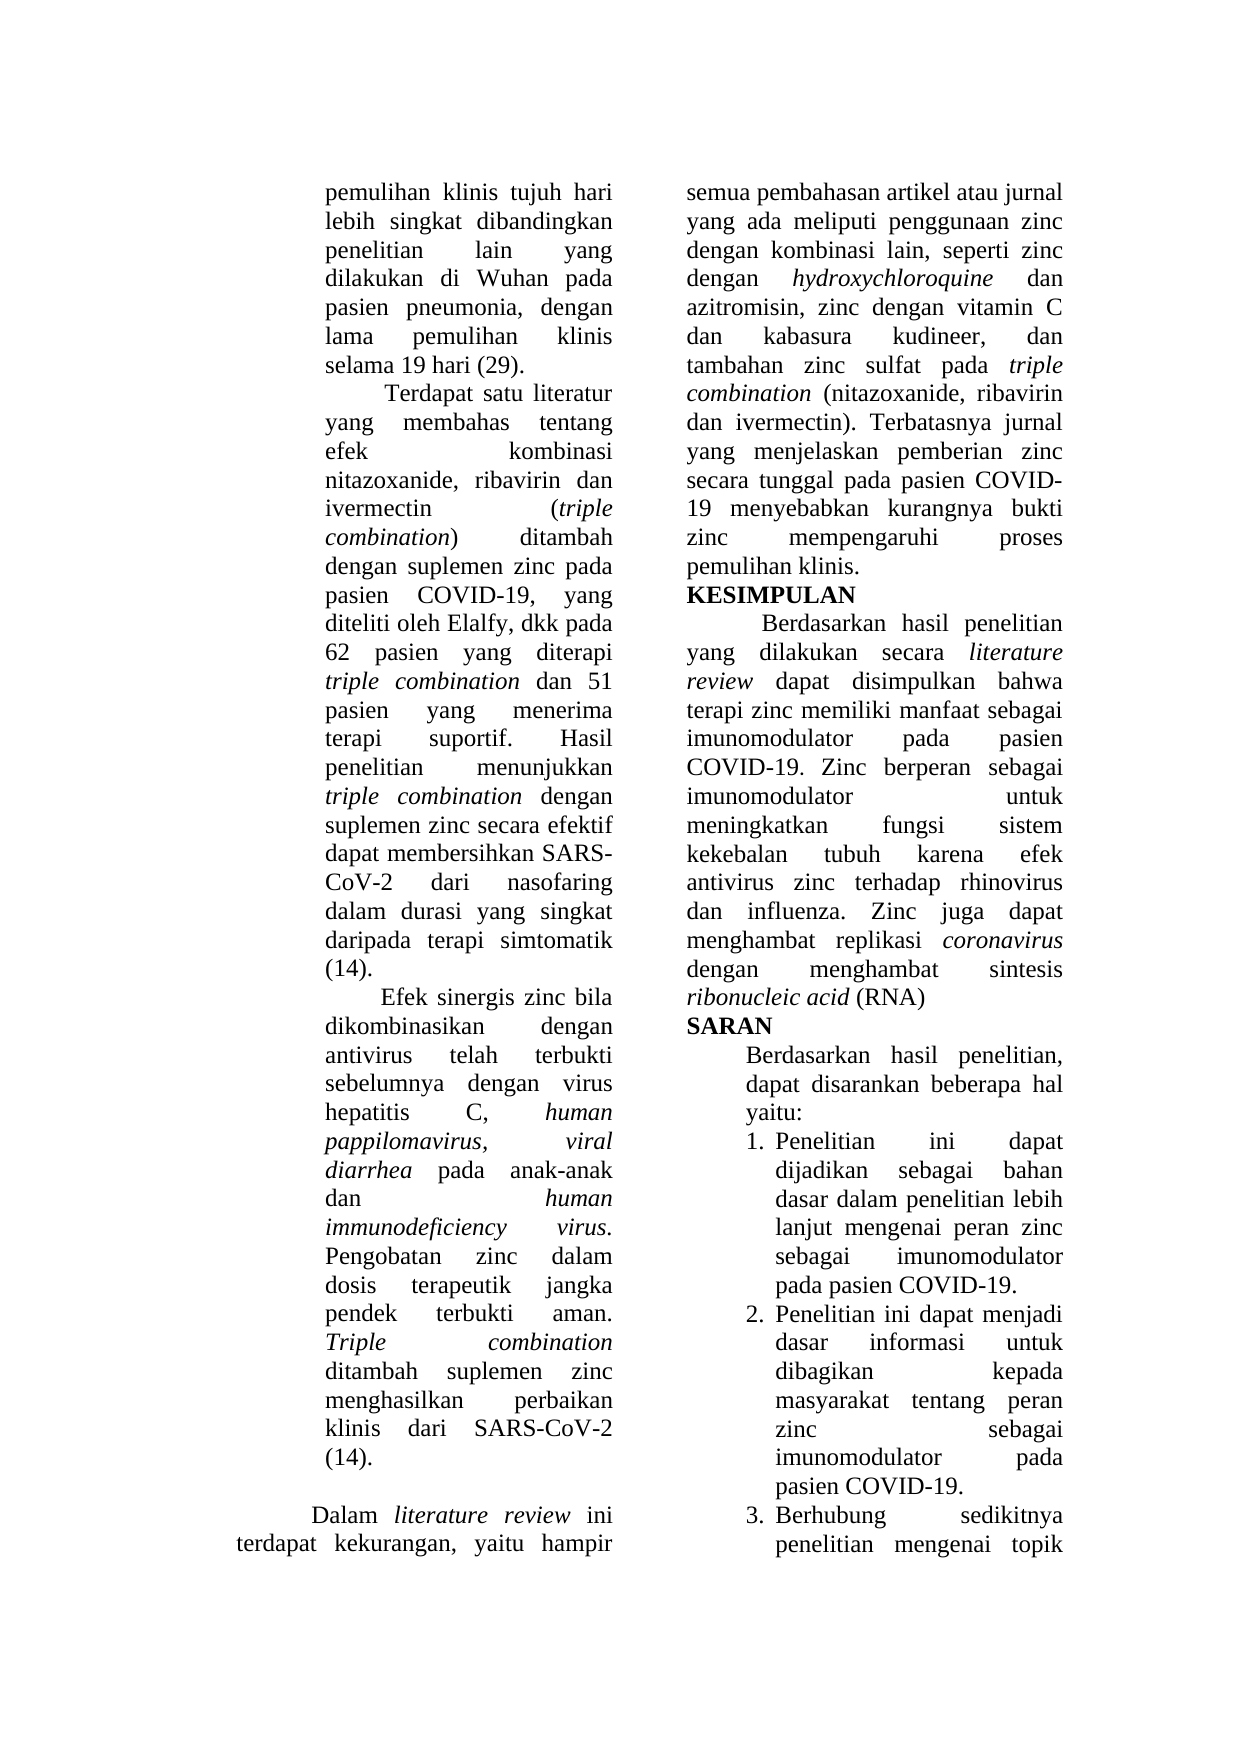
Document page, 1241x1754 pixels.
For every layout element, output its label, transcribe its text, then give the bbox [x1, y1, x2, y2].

list Penelitian ini dapat dijadikan sebagai bahan dasar dalam penelitian lebih lanjut mengenai peran zinc sebagai imunomodulator pada pasien COVID-19. [746, 1126, 1063, 1299]
text SARAN [686, 1011, 1063, 1040]
text Berdasarkan hasil penelitian yang dilakukan secara literature review dapat disimpulkan bahwa terapi zinc memiliki manfaat sebagai imunomodulator pada pasien COVID-19. Zinc berperan sebagai imunomodulator untuk meningkatkan fungsi sistem kekebalan tubuh karena efek antivirus zinc terhadap rhinovirus dan influenza. Zinc juga dapat menghambat replikasi coronavirus dengan menghambat sintesis ribonucleic acid (RNA) [686, 608, 1063, 1011]
text Efek sinergis zinc bila dikombinasikan dengan antivirus telah terbukti sebelumnya dengan virus hepatitis C, human pappilomavirus, viral diarrhea pada anak-anak dan human immunodeficiency virus. Pengobatan zinc dalam dosis terapeutik jangka pendek terbukti aman. Triple combination ditambah suplemen zinc menghasilkan perbaikan klinis dari SARS-CoV-2 (14). [325, 982, 613, 1471]
text KESIMPULAN [686, 580, 1063, 608]
text Berdasarkan hasil penelitian, dapat disarankan beberapa hal yaitu: [746, 1040, 1063, 1126]
text Dalam literature review ini terdapat kekurangan, yaitu hampir semua pembahasan artikel atau jurnal yang ada meliputi penggunaan zinc dengan kombinasi lain, seperti zinc dengan hydroxychloroquine dan azitromisin, zinc dengan vitamin C dan kabasura kudineer, dan tambahan zinc sulfat pada triple combination (nitazoxanide, ribavirin dan ivermectin). Terbatasnya jurnal yang menjelaskan pemberian zinc secara tunggal pada pasien COVID-19 menyebabkan kurangnya bukti zinc mempengaruhi proses pemulihan klinis. [686, 177, 1063, 580]
list Penelitian ini dapat menjadi dasar informasi untuk dibagikan kepada masyarakat tentang peran zinc sebagai imunomodulator pada pasien COVID-19. [746, 1299, 1063, 1500]
text Terdapat satu literatur yang membahas tentang efek kombinasi nitazoxanide, ribavirin dan ivermectin (triple combination) ditambah dengan suplemen zinc pada pasien COVID-19, yang diteliti oleh Elalfy, dkk pada 62 pasien yang diterapi triple combination dan 51 pasien yang menerima terapi suportif. Hasil penelitian menunjukkan triple combination dengan suplemen zinc secara efektif dapat membersihkan SARS-CoV-2 dari nasofaring dalam durasi yang singkat daripada terapi simtomatik (14). [325, 378, 613, 982]
